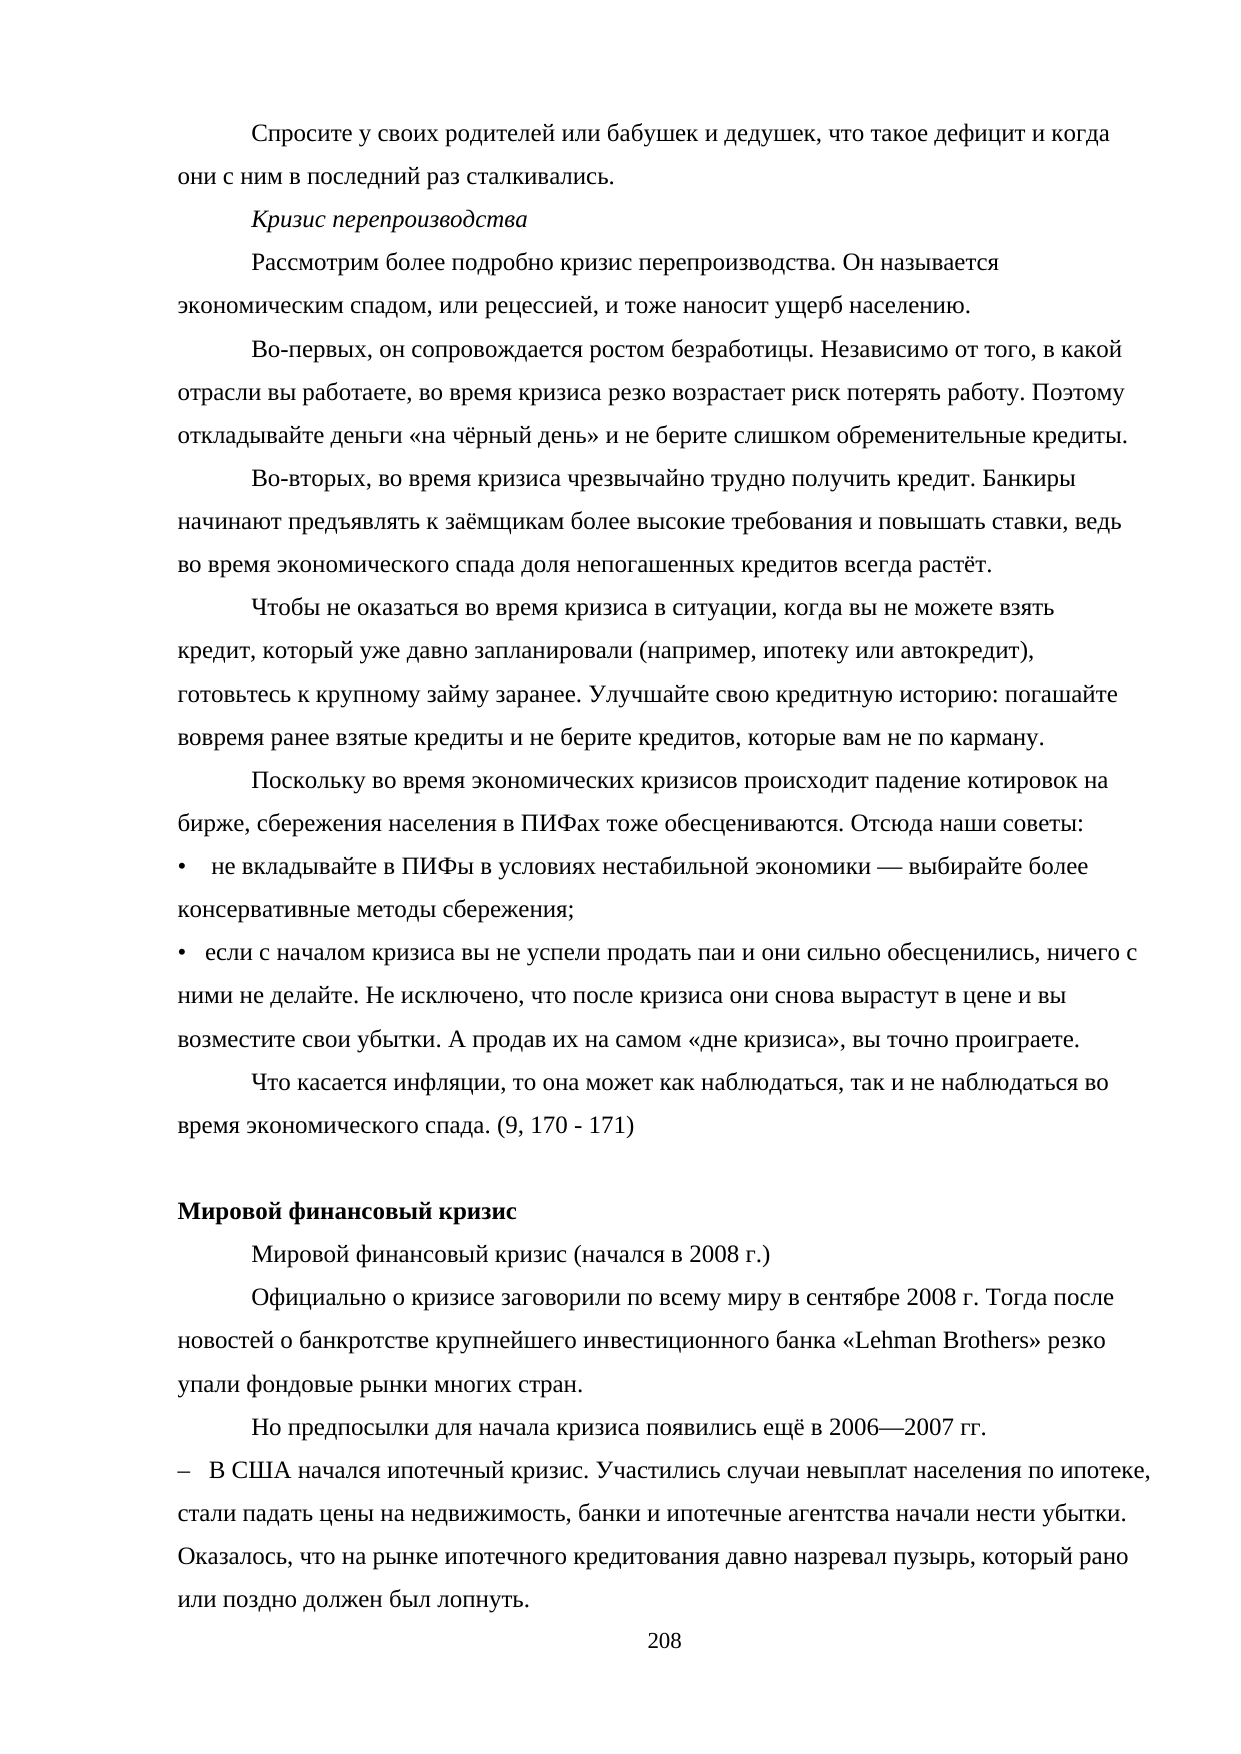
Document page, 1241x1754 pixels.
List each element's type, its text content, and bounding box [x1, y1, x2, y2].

text • если с началом кризиса вы не успели продать паи и они сильно обесценились, ничего с ними не делайте. Не исключено, что после кризиса они снова вырастут в цене и вы возместите свои убытки. А продав их на самом «дне кризиса», вы точно проиграете. [177, 937, 1152, 1052]
text • не вкладывайте в ПИФы в условиях нестабильной экономики — выбирайте более консервативные методы сбережения; [177, 851, 1152, 923]
text Во-вторых, во время кризиса чрезвычайно трудно получить кредит. Банкиры начинают предъявлять к заёмщикам более высокие требования и повышать ставки, ведь во время экономического спада доля непогашенных кредитов всегда растёт. [177, 463, 1152, 578]
text Чтобы не оказаться во время кризиса в ситуации, когда вы не можете взять [177, 592, 1152, 621]
text – В США начался ипотечный кризис. Участились случаи невыплат населения по ипотеке, стали падать цены на недвижимость, банки и ипотечные агентства начали нести убытки. Оказалось, что на рынке ипотечного кредитования давно назревал пузырь, который рано или поздно должен был лопнуть. [177, 1455, 1152, 1613]
text Что касается инфляции, то она может как наблюдаться, так и не наблюдаться во время экономического спада. (9, 170 - 171) [177, 1067, 1152, 1139]
text Кризис перепроизводства [177, 204, 1152, 233]
text Поскольку во время экономических кризисов происходит падение котировок на бирже, сбережения населения в ПИФах тоже обесцениваются. Отсюда наши советы: [177, 765, 1152, 837]
text Рассмотрим более подробно кризис перепроизводства. Он называется экономическим спадом, или рецессией, и тоже наносит ущерб населению. [177, 247, 1152, 319]
text Во-первых, он сопровождается ростом безработицы. Независимо от того, в какой отрасли вы работаете, во время кризиса резко возрастает риск потерять работу. Поэтому откладывайте деньги «на чёрный день» и не берите слишком обременительные кредиты. [177, 334, 1152, 449]
text Мировой финансовый кризис (начался в 2008 г.) [177, 1239, 1152, 1268]
text кредит, который уже давно запланировали (например, ипотеку или автокредит), готовьтесь к крупному займу заранее. Улучшайте свою кредитную историю: погашайте вовремя ранее взятые кредиты и не берите кредитов, которые вам не по карману. [177, 636, 1152, 751]
text Официально о кризисе заговорили по всему миру в сентябре 2008 г. Тогда после новостей о банкротстве крупнейшего инвестиционного банка «Lehman Brothers» резко упали фондовые рынки многих стран. [177, 1282, 1152, 1397]
text Мировой финансовый кризис [177, 1196, 1152, 1225]
text Но предпосылки для начала кризиса появились ещё в 2006—2007 гг. [177, 1412, 1152, 1441]
text Спросите у своих родителей или бабушек и дедушек, что такое дефицит и когда они с ним в последний раз сталкивались. [177, 118, 1152, 190]
